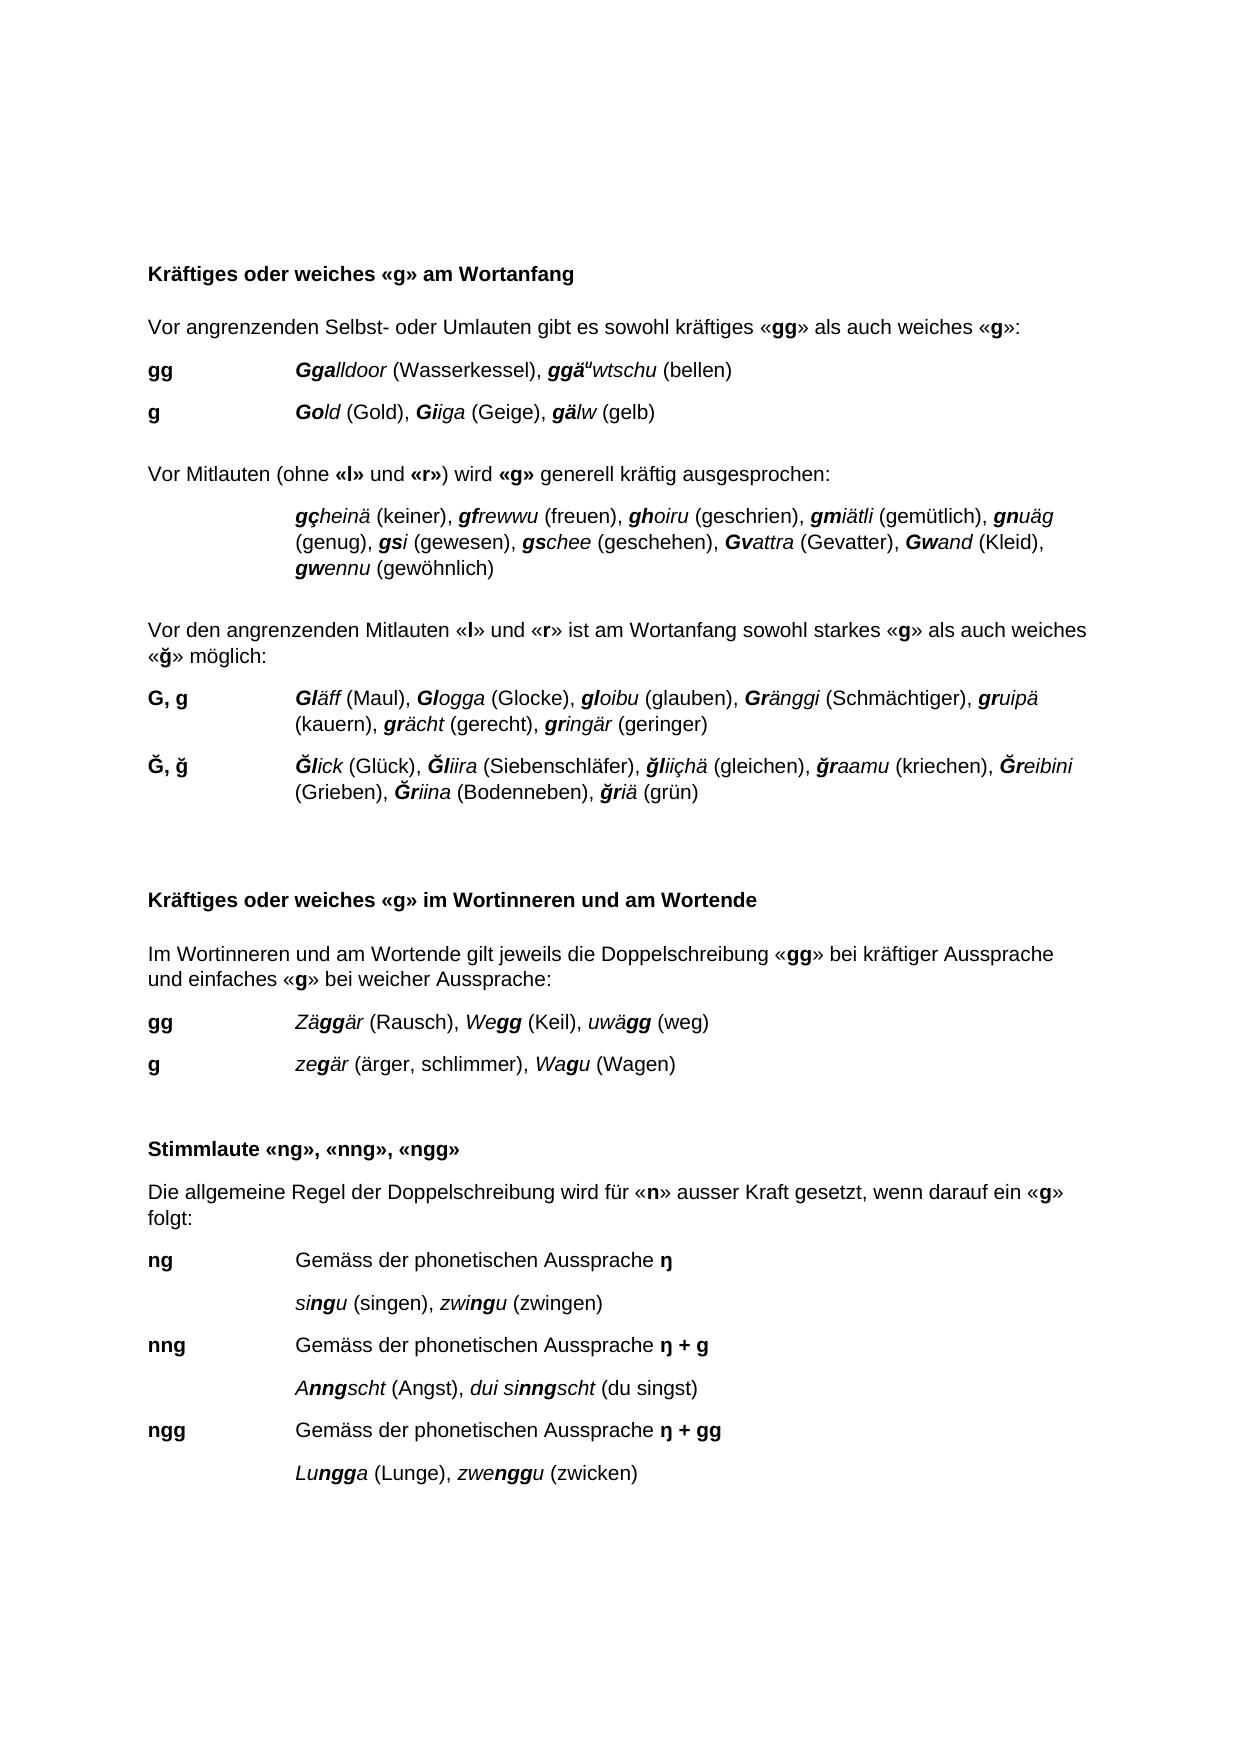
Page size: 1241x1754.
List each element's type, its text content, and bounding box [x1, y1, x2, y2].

text Vor Mitlauten (ohne «l» und «r») wird «g» generell kräftig ausgesprochen: [148, 462, 1093, 486]
text Die allgemeine Regel der Doppelschreibung wird für «n» ausser Kraft gesetzt, wenn darauf ein «g» folgt: [148, 1180, 1093, 1229]
text Lungga (Lunge), zwenggu (zwicken) [221, 1461, 1093, 1484]
text g Gold (Gold), Giiga (Geige), gälw (gelb) [148, 400, 1093, 424]
text Kräftiges oder weiches «g» am Wortanfang [148, 262, 1093, 286]
text Stimmlaute «ng», «nng», «ngg» [148, 1137, 1093, 1161]
text Vor angrenzenden Selbst- oder Umlauten gibt es sowohl kräftiges «gg» als auch weiches «g»: [148, 315, 1093, 339]
text gg Ggalldoor (Wasserkessel), ggäuwtschu (bellen) [148, 358, 1093, 382]
text gg Zäggär (Rausch), Wegg (Keil), uwägg (weg) [148, 1010, 1093, 1034]
text Kräftiges oder weiches «g» im Wortinneren und am Wortende [148, 888, 1093, 912]
text Vor den angrenzenden Mitlauten «l» und «r» ist am Wortanfang sowohl starkes «g» als auch weiches «ğ» möglich: [148, 618, 1093, 667]
text ng Gemäss der phonetischen Aussprache ŋ [148, 1248, 1093, 1272]
text nng Gemäss der phonetischen Aussprache ŋ + g [148, 1333, 1093, 1357]
text gçheinä (keiner), gfrewwu (freuen), ghoiru (geschrien), gmiätli (gemütlich), gnuäg (genug), gsi (gewesen), gschee (geschehen), Gvattra (Gevatter), Gwand (Kleid), gwennu (gewöhnlich) [295, 504, 1093, 580]
text Im Wortinneren und am Wortende gilt jeweils die Doppelschreibung «gg» bei kräftiger Aussprache und einfaches «g» bei weicher Aussprache: [148, 941, 1093, 991]
text g zegär (ärger, schlimmer), Wagu (Wagen) [148, 1052, 1093, 1076]
text Anngscht (Angst), dui sinngscht (du singst) [221, 1376, 1093, 1399]
text singu (singen), zwingu (zwingen) [221, 1291, 1093, 1314]
text Ğ, ğ Ğlick (Glück), Ğliira (Siebenschläfer), ğliiçhä (gleichen), ğraamu (kriechen), Ğreibini (Grieben), Ğriina (Bodenneben), ğriä (grün) [148, 754, 1093, 804]
text G, g Gläff (Maul), Glogga (Glocke), gloibu (glauben), Gränggi (Schmächtiger), gruipä (kauern), grächt (gerecht), gringär (geringer) [148, 686, 1093, 736]
text ngg Gemäss der phonetischen Aussprache ŋ + gg [148, 1418, 1093, 1442]
